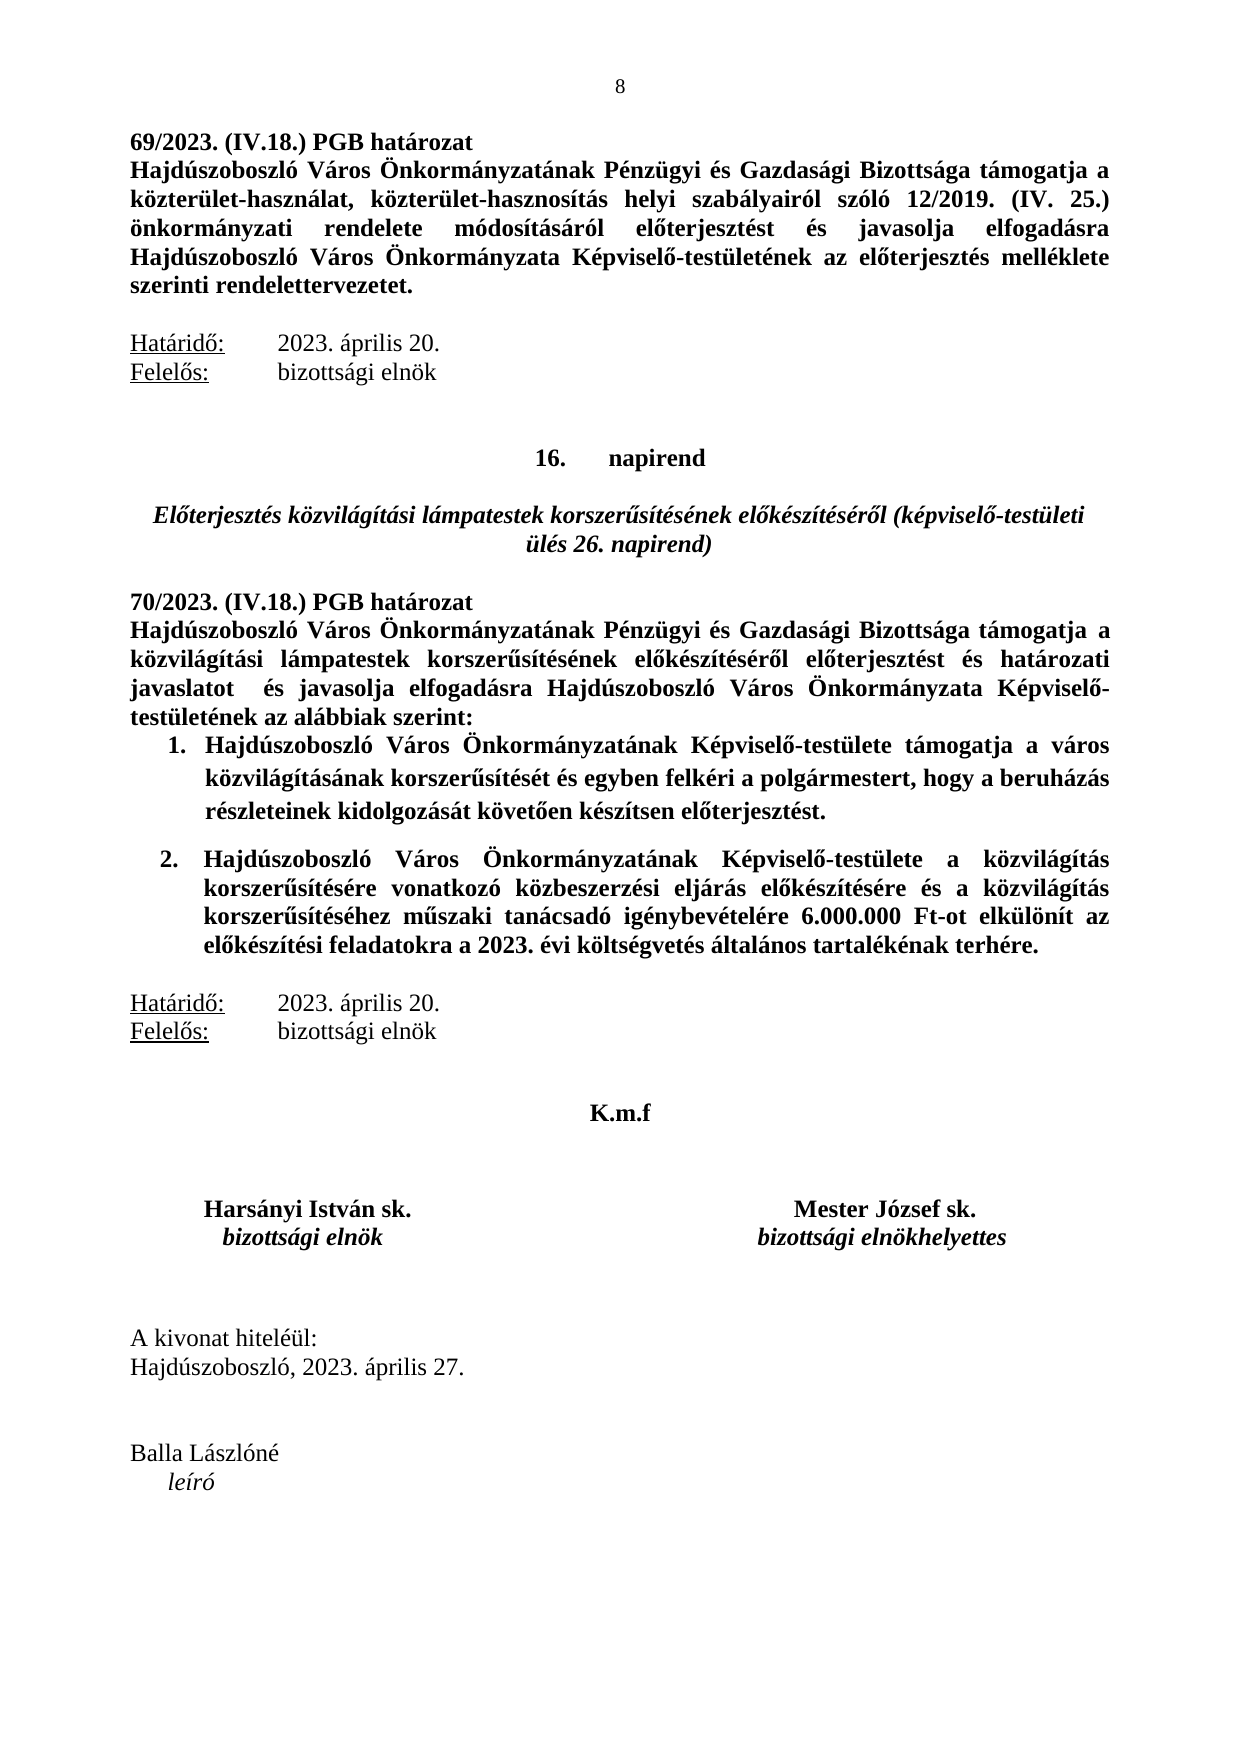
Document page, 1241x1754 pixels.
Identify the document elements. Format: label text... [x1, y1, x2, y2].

text Hajdúszoboszló Város Önkormányzatának Pénzügyi és Gazdasági Bizottsága támogatja a közterület-használat, közterület-hasznosítás helyi szabályairól szóló 12/2019. (IV. 25.) önkormányzati rendelete módosításáról előterjesztést és javasolja elfogadásra Hajdúszoboszló Város Önkormányzata Képviselő-testületének az előterjesztés melléklete szerinti rendelettervezetet. [130, 155, 1110, 299]
text Felelős: bizottsági elnök [130, 357, 1110, 385]
text Előterjesztés közvilágítási lámpatestek korszerűsítésének előkészítéséről (képviselő-testületi ülés 26. napirend) [130, 500, 1110, 558]
text Balla Lászlóné [130, 1438, 1110, 1467]
text 2. Hajdúszoboszló Város Önkormányzatának Képviselő-testülete a közvilágítás korszerűsítésére vonatkozó közbeszerzési eljárás előkészítésére és a közvilágítás korszerűsítéséhez műszaki tanácsadó igénybevételére 6.000.000 Ft-ot elkülönít az előkészítési feladatokra a 2023. évi költségvetés általános tartalékénak terhére. [159, 844, 1110, 959]
list Hajdúszoboszló Város Önkormányzatának Képviselő-testülete támogatja a város közvilágításának korszerűsítését és egyben felkéri a polgármestert, hogy a beruházás részleteinek kidolgozását követően készítsen előterjesztést. [167, 730, 1110, 825]
text Határidő: 2023. április 20. [130, 988, 1110, 1016]
text 16. napirend [130, 443, 1110, 472]
text K.m.f [130, 1098, 1110, 1127]
text Határidő: 2023. április 20. [130, 328, 1110, 357]
text Hajdúszoboszló, 2023. április 27. [130, 1352, 1110, 1381]
text leíró [130, 1467, 1110, 1496]
text Harsányi István sk. Mester József sk. [130, 1194, 1110, 1222]
text bizottsági elnök bizottsági elnökhelyettes [130, 1222, 1110, 1251]
text A kivonat hiteléül: [130, 1323, 1110, 1352]
text 70/2023. (IV.18.) PGB határozat [130, 587, 1110, 615]
text Felelős: bizottsági elnök [130, 1016, 1110, 1045]
text 69/2023. (IV.18.) PGB határozat [130, 127, 1110, 155]
text Hajdúszoboszló Város Önkormányzatának Pénzügyi és Gazdasági Bizottsága támogatja a közvilágítási lámpatestek korszerűsítésének előkészítéséről előterjesztést és határozati javaslatot és javasolja elfogadásra Hajdúszoboszló Város Önkormányzata Képviselő-testületének az alábbiak szerint: [130, 615, 1110, 730]
